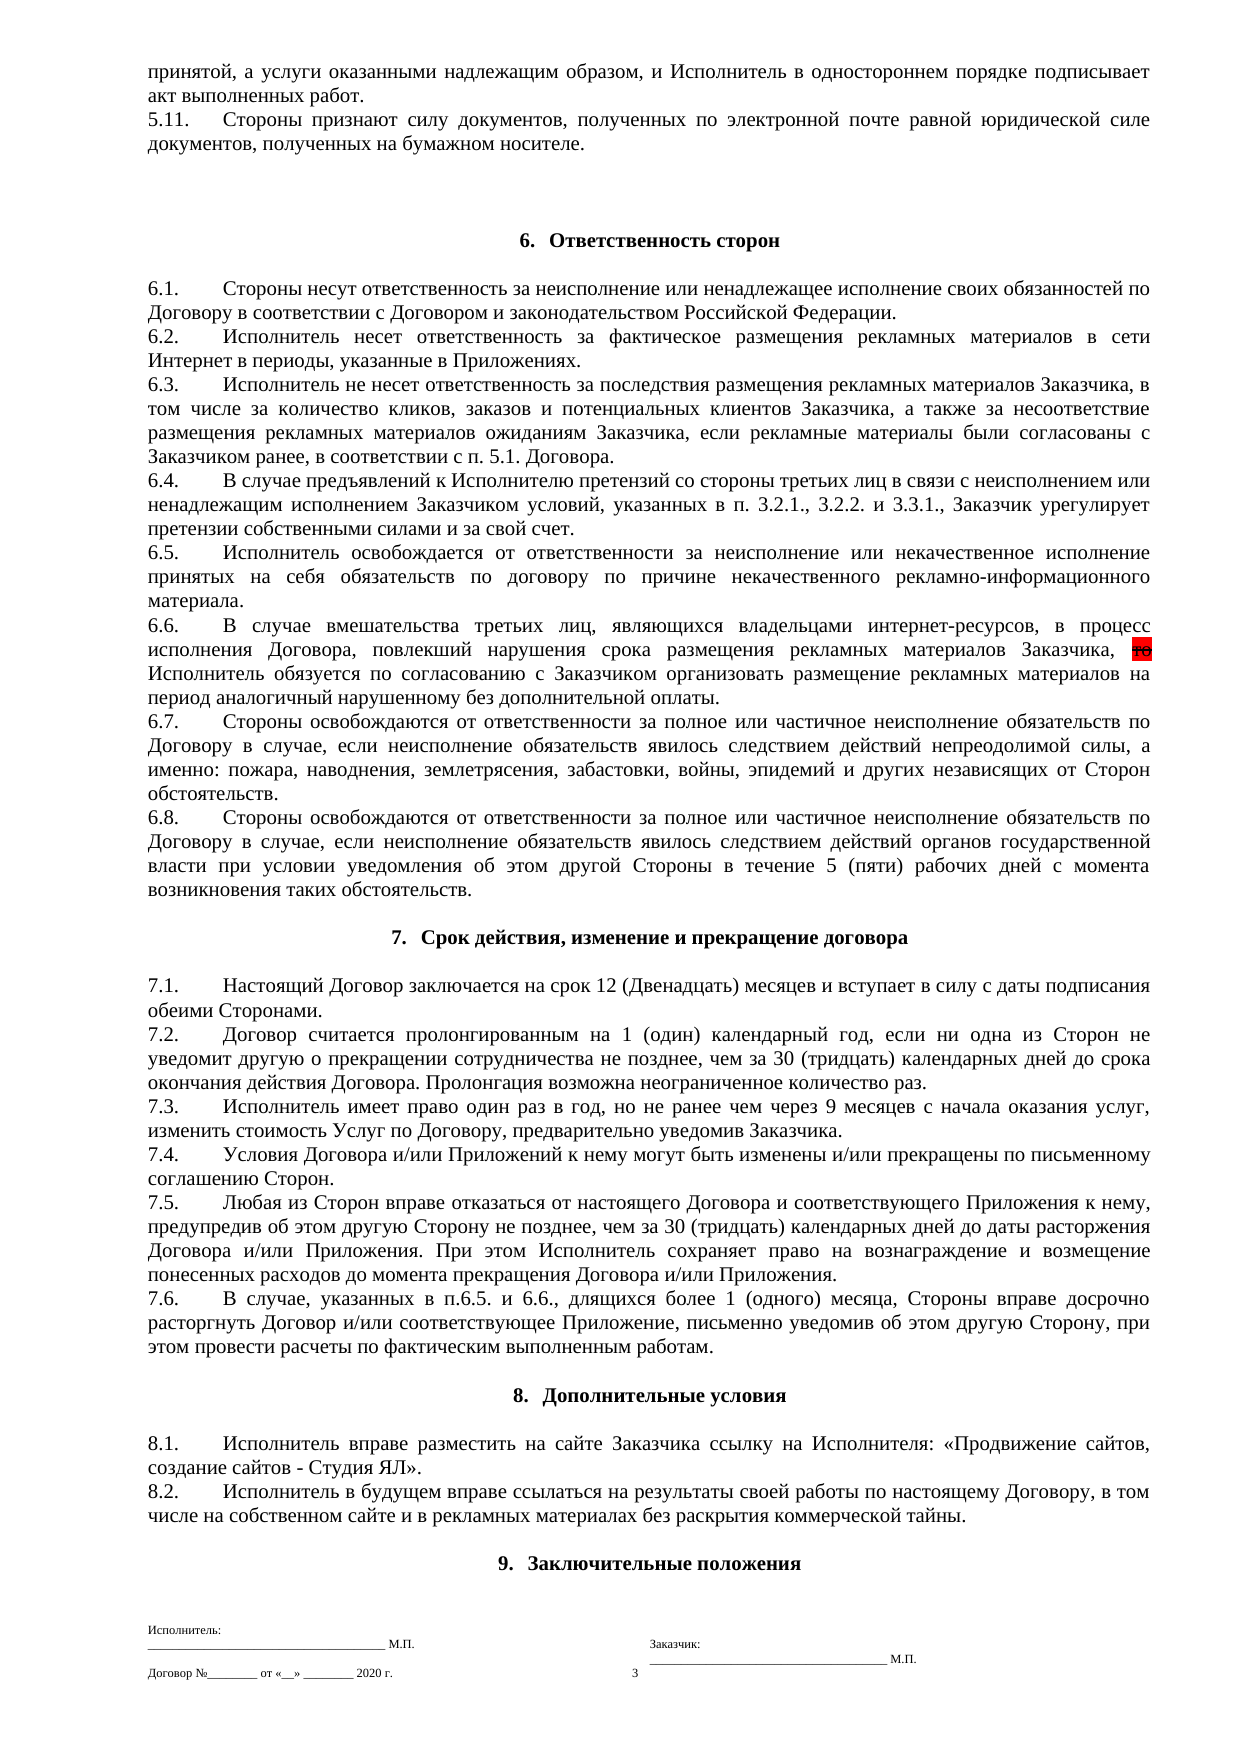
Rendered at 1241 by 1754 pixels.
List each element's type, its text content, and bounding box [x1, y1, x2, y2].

list Стороны несут ответственность за неисполнение или ненадлежащее исполнение своих обязанностей по Договору в соответствии с Договором и законодательством Российской Федерации. [148, 276, 1152, 324]
list Любая из Сторон вправе отказаться от настоящего Договора и соответствующего Приложения к нему, предупредив об этом другую Сторону не позднее, чем за 30 (тридцать) календарных дней до даты расторжения Договора и/или Приложения. При этом Исполнитель сохраняет право на вознаграждение и возмещение понесенных расходов до момента прекращения Договора и/или Приложения. [148, 1190, 1152, 1286]
list Условия Договора и/или Приложений к нему могут быть изменены и/или прекращены по письменному соглашению Сторон. [148, 1142, 1152, 1190]
list В случае, указанных в п.6.5. и 6.6., длящихся более 1 (одного) месяца, Стороны вправе досрочно расторгнуть Договор и/или соответствующее Приложение, письменно уведомив об этом другую Сторону, при этом провести расчеты по фактическим выполненным работам. [148, 1286, 1152, 1358]
list В случае вмешательства третьих лиц, являющихся владельцами интернет-ресурсов, в процесс исполнения Договора, повлекший нарушения срока размещения рекламных материалов Заказчика, то Исполнитель обязуется по согласованию с Заказчиком организовать размещение рекламных материалов на период аналогичный нарушенному без дополнительной оплаты. [148, 612, 1152, 709]
list В случае предъявлений к Исполнителю претензий со стороны третьих лиц в связи с неисполнением или ненадлежащим исполнением Заказчиком условий, указанных в п. 3.2.1., 3.2.2. и 3.3.1., Заказчик урегулирует претензии собственными силами и за свой счет. [148, 468, 1152, 540]
list Стороны освобождаются от ответственности за полное или частичное неисполнение обязательств по Договору в случае, если неисполнение обязательств явилось следствием действий органов государственной власти при условии уведомления об этом другой Стороны в течение 5 (пяти) рабочих дней с момента возникновения таких обстоятельств. [148, 805, 1152, 901]
list Срок действия, изменение и прекращение договора [148, 925, 1152, 949]
list Стороны признают силу документов, полученных по электронной почте равной юридической силе документов, полученных на бумажном носителе. [148, 107, 1152, 155]
list Стороны освобождаются от ответственности за полное или частичное неисполнение обязательств по Договору в случае, если неисполнение обязательств явилось следствием действий непреодолимой силы, а именно: пожара, наводнения, землетрясения, забастовки, войны, эпидемий и других независящих от Сторон обстоятельств. [148, 709, 1152, 805]
list Исполнитель в будущем вправе ссылаться на результаты своей работы по настоящему Договору, в том числе на собственном сайте и в рекламных материалах без раскрытия коммерческой тайны. [148, 1479, 1152, 1527]
list Исполнитель вправе разместить на сайте Заказчика ссылку на Исполнителя: «Продвижение сайтов, создание сайтов - Студия ЯЛ». [148, 1431, 1152, 1479]
list Исполнитель имеет право один раз в год, но не ранее чем через 9 месяцев с начала оказания услуг, изменить стоимость Услуг по Договору, предварительно уведомив Заказчика. [148, 1094, 1152, 1142]
list Заключительные положения [148, 1551, 1152, 1575]
list Дополнительные условия [148, 1382, 1152, 1407]
list Настоящий Договор заключается на срок 12 (Двенадцать) месяцев и вступает в силу с даты подписания обеими Сторонами. [148, 973, 1152, 1022]
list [148, 59, 1152, 107]
list Исполнитель несет ответственность за фактическое размещения рекламных материалов в сети Интернет в периоды, указанные в Приложениях. [148, 324, 1152, 372]
list Исполнитель не несет ответственность за последствия размещения рекламных материалов Заказчика, в том числе за количество кликов, заказов и потенциальных клиентов Заказчика, а также за несоответствие размещения рекламных материалов ожиданиям Заказчика, если рекламные материалы были согласованы с Заказчиком ранее, в соответствии с п. 5.1. Договора. [148, 372, 1152, 468]
list Исполнитель освобождается от ответственности за неисполнение или некачественное исполнение принятых на себя обязательств по договору по причине некачественного рекламно-информационного материала. [148, 540, 1152, 612]
list Договор считается пролонгированным на 1 (один) календарный год, если ни одна из Сторон не уведомит другую о прекращении сотрудничества не позднее, чем за 30 (тридцать) календарных дней до срока окончания действия Договора. Пролонгация возможна неограниченное количество раз. [148, 1022, 1152, 1094]
list Ответственность сторон [148, 227, 1152, 252]
